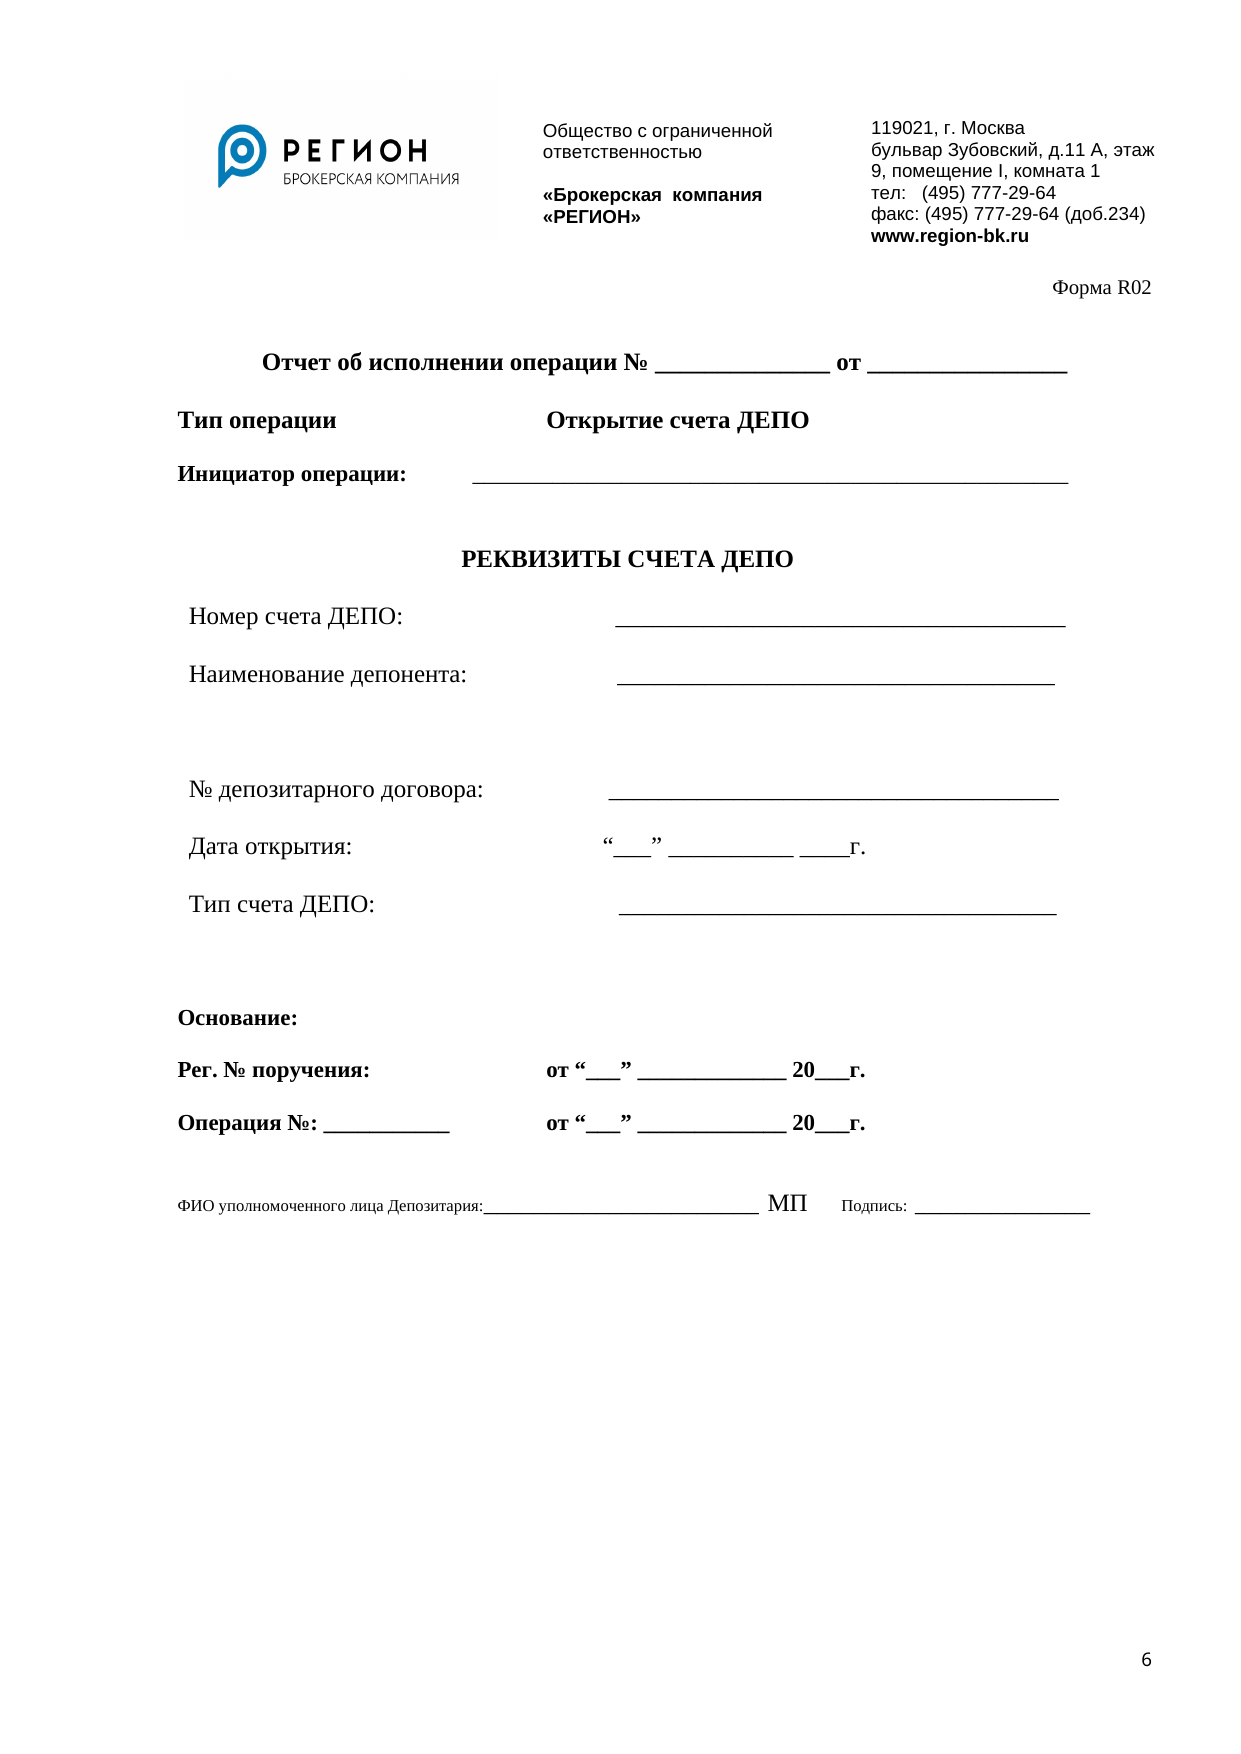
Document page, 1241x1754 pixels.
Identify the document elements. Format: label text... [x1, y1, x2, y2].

picture [183, 73, 498, 239]
text Рег. № поручения: от “___” _____________ 20___г. [177, 1056, 1152, 1083]
text Инициатор операции: ____________________________________________________ [177, 460, 1152, 486]
text Отчет об исполнении операции № ______________ от ________________ [177, 347, 1152, 376]
text Тип операции Открытие счета ДЕПО [177, 405, 1152, 433]
text Операция №: ___________ от “___” _____________ 20___г. [177, 1109, 1152, 1136]
table_header РЕКВИЗИТЫ СЧЕТА ДЕПО Номер счета ДЕПО: ____________________________________ Наименование депонента: ___________________________________ № депозитарного договора: ____________________________________ Дата открытия: “___” __________ ____г. Тип счета ДЕПО: ___________________________________ [177, 515, 1078, 975]
text Форма R02 [177, 275, 1152, 299]
text ФИО уполномоченного лица Депозитария:______________________ МП Подпись: ______________ [177, 1188, 1152, 1217]
text Основание: [177, 1004, 1152, 1030]
